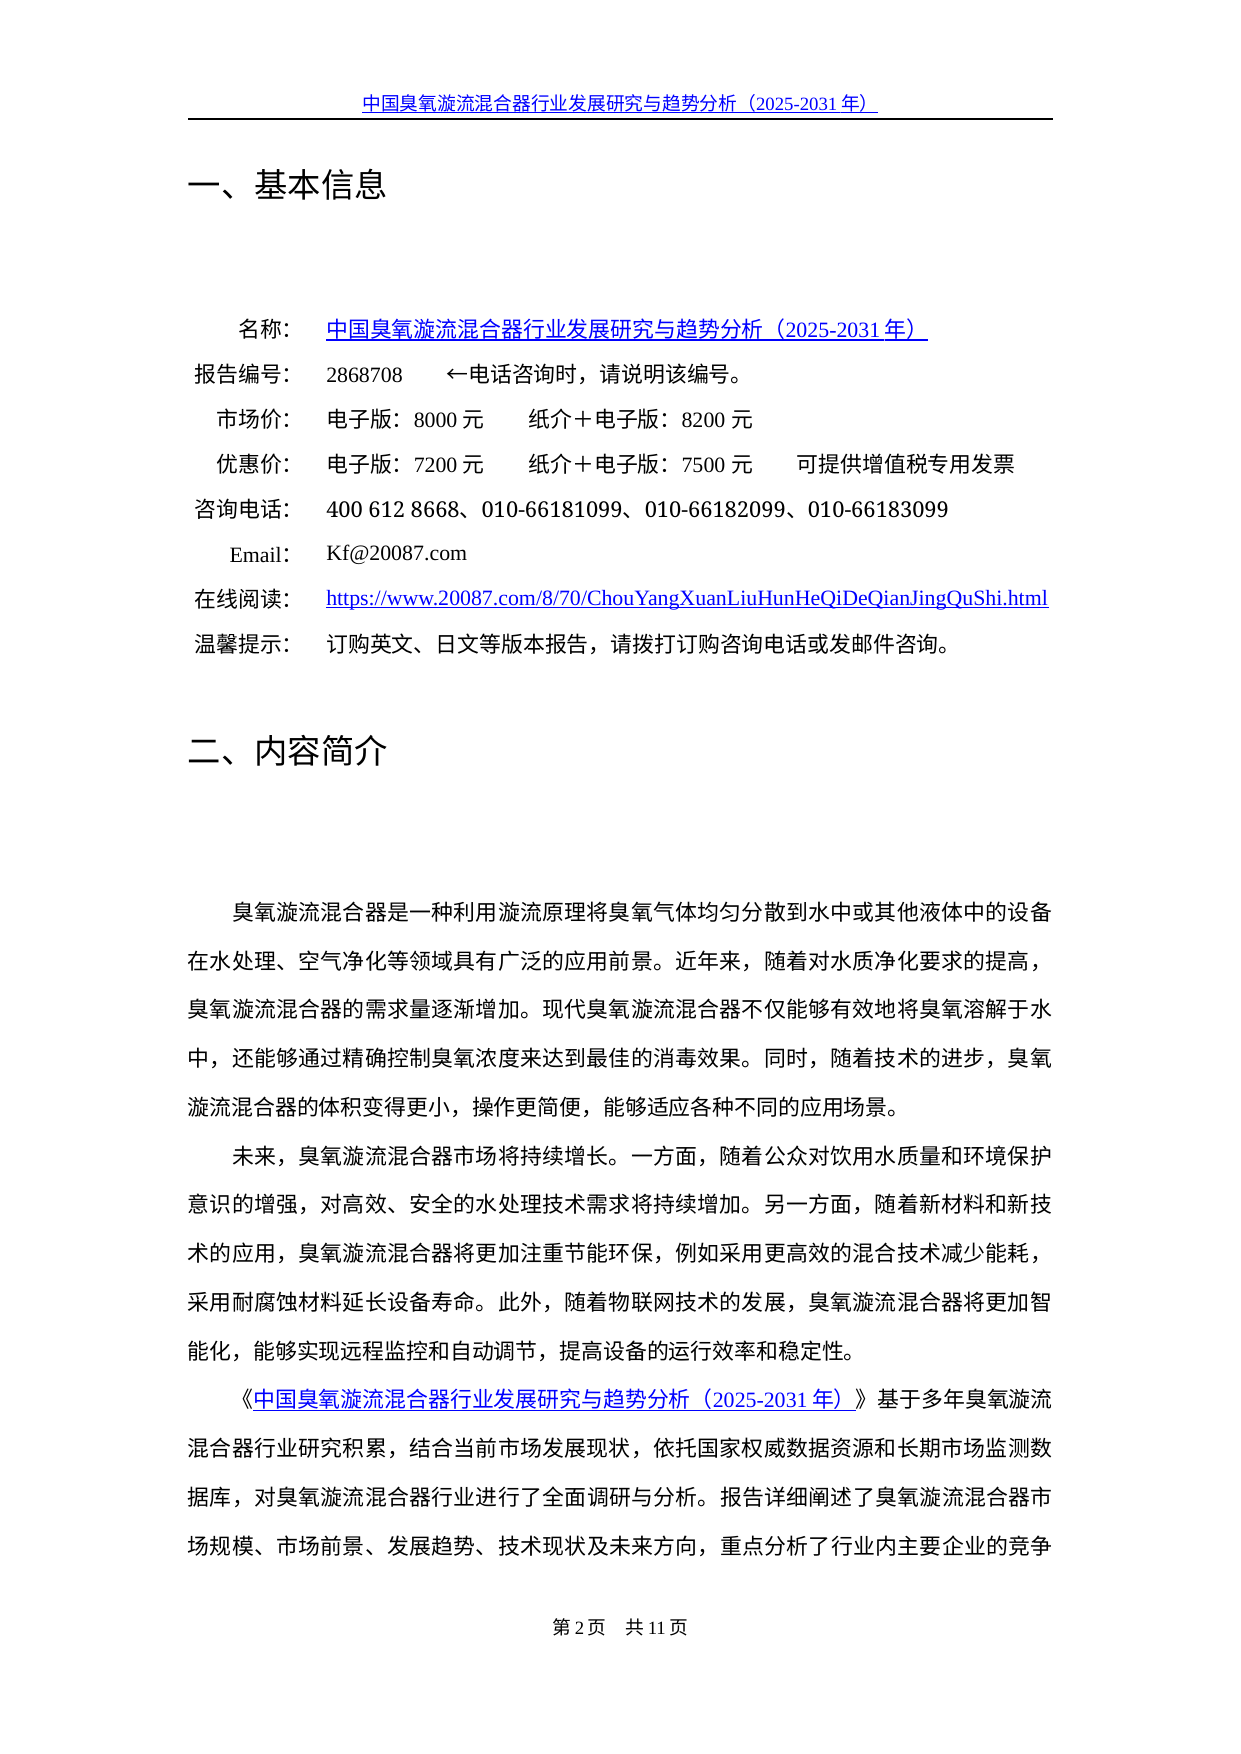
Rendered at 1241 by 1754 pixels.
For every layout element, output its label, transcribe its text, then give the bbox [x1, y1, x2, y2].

table_cell 温馨提示： [167, 627, 315, 672]
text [187, 894, 1053, 1561]
table_header 中国臭氧漩流混合器行业发展研究与趋势分析（2025-2031年） [315, 312, 1073, 357]
table_cell Email： [167, 537, 315, 582]
table_cell 电子版：7200 元 纸介＋电子版：7500 元 可提供增值税专用发票 [315, 447, 1073, 492]
table_header 名称： [167, 312, 315, 357]
table_cell 订购英文、日文等版本报告，请拨打订购咨询电话或发邮件咨询。 [315, 627, 1073, 672]
table_cell 电子版：8000 元 纸介＋电子版：8200 元 [315, 402, 1073, 447]
table_cell Kf@20087.com [315, 537, 1073, 582]
table_cell 报告编号： [167, 357, 315, 402]
table_cell 优惠价： [167, 447, 315, 492]
table_cell 咨询电话： [167, 492, 315, 537]
table_cell 400 612 8668、010-66181099、010-66182099、010-66183099 [315, 492, 1073, 537]
table_cell 市场价： [167, 402, 315, 447]
table_cell 2868708 ←电话咨询时，请说明该编号。 [315, 357, 1073, 402]
title 一、基本信息 [187, 150, 1053, 215]
table_cell [315, 582, 1073, 627]
table_cell 在线阅读： [167, 582, 315, 627]
title 二、内容简介 [187, 717, 1053, 782]
